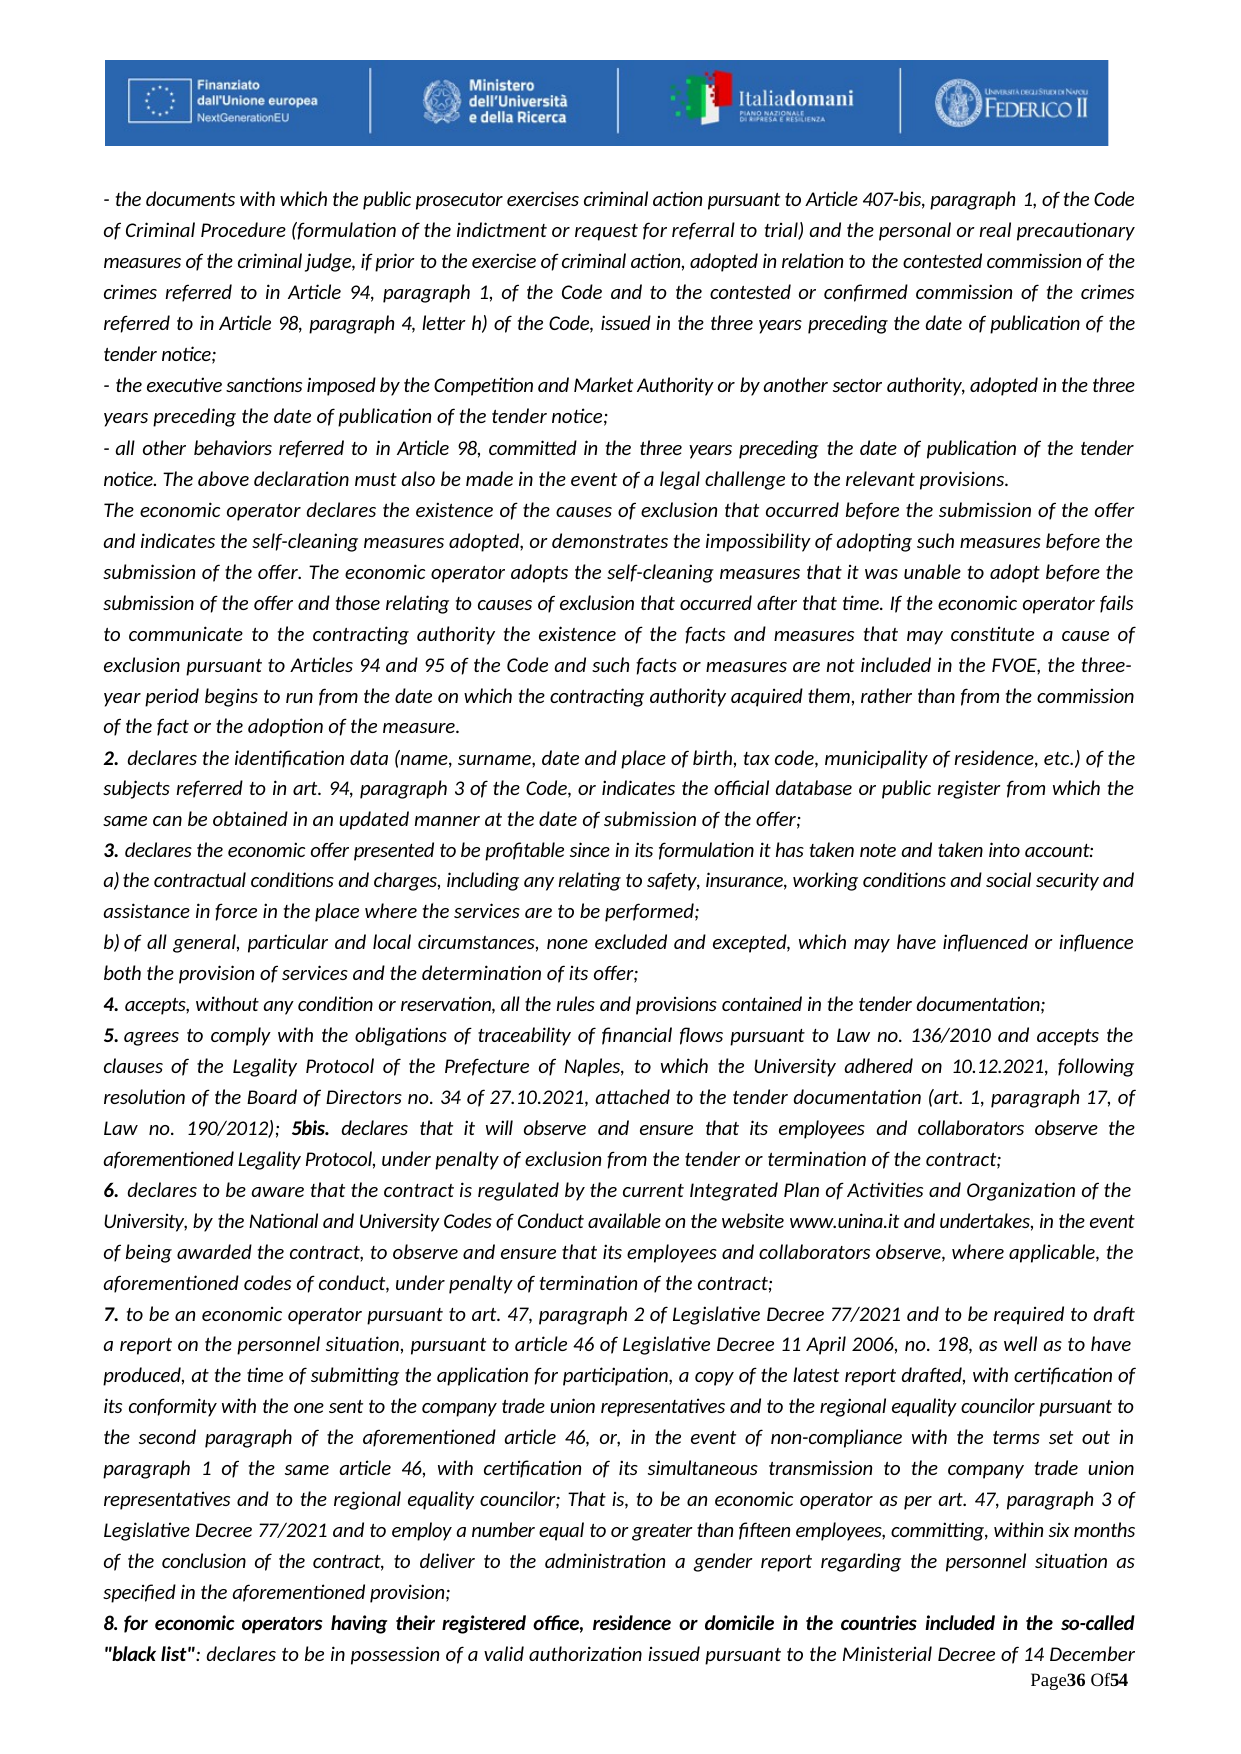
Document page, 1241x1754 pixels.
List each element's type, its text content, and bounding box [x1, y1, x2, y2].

list the executive sanctions imposed by the Competition and Market Authority or by another sector authority, adopted in the three years preceding the date of publication of the tender notice; [103, 372, 1135, 429]
list accepts, without any condition or reservation, all the rules and provisions contained in the tender documentation; [103, 992, 1148, 1017]
list all other behaviors referred to in Article 98, committed in the three years preceding the date of publication of the tender notice. The above declaration must also be made in the event of a legal challenge to the relevant provisions. [103, 435, 1135, 491]
list to be an economic operator pursuant to art. 47, paragraph 2 of Legislative Decree 77/2021 and to be required to draft a report on the personnel situation, pursuant to article 46 of Legislative Decree 11 April 2006, no. 198, as well as to have produced, at the time of submitting the application for participation, a copy of the latest report drafted, with certification of its conformity with the one sent to the company trade union representatives and to the regional equality councilor pursuant to the second paragraph of the aforementioned article 46, or, in the event of non-compliance with the terms set out in paragraph 1 of the same article 46, with certification of its simultaneous transmission to the company trade union representatives and to the regional equality councilor; That is, to be an economic operator as per art. 47, paragraph 3 of Legislative Decree 77/2021 and to employ a number equal to or greater than fifteen employees, committing, within six months of the conclusion of the contract, to deliver to the administration a gender report regarding the personnel situation as specified in the aforementioned provision; [103, 1301, 1135, 1604]
list agrees to comply with the obligations of traceability of financial flows pursuant to Law no. 136/2010 and accepts the clauses of the Legality Protocol of the Prefecture of Naples, to which the University adhered on 10.12.2021, following resolution of the Board of Directors no. 34 of 27.10.2021, attached to the tender documentation (art. 1, paragraph 17, of Law no. 190/2012); 5bis. declares that it will observe and ensure that its employees and collaborators observe the aforementioned Legality Protocol, under penalty of exclusion from the tender or termination of the contract; [103, 1022, 1135, 1171]
list declares to be aware that the contract is regulated by the current Integrated Plan of Activities and Organization of the University, by the National and University Codes of Conduct available on the website www.unina.it and undertakes, in the event of being awarded the contract, to observe and ensure that its employees and collaborators observe, where applicable, the aforementioned codes of conduct, under penalty of termination of the contract; [103, 1177, 1134, 1295]
list the documents with which the public prosecutor exercises criminal action pursuant to Article 407-bis, paragraph 1, of the Code of Criminal Procedure (formulation of the indictment or request for referral to trial) and the personal or real precautionary measures of the criminal judge, if prior to the exercise of criminal action, adopted in relation to the contested commission of the crimes referred to in Article 94, paragraph 1, of the Code and to the contested or confirmed commission of the crimes referred to in Article 98, paragraph 4, letter h) of the Code, issued in the three years preceding the date of publication of the tender notice; [103, 187, 1135, 367]
picture [105, 60, 1109, 146]
list of all general, particular and local circumstances, none excluded and excepted, which may have influenced or influence both the provision of services and the determination of its offer; [103, 929, 1135, 986]
list declares the identification data (name, surname, date and place of birth, tax code, municipality of residence, etc.) of the subjects referred to in art. 94, paragraph 3 of the Code, or indicates the official database or public register from which the same can be obtained in an updated manner at the date of submission of the offer; [103, 745, 1135, 832]
text The economic operator declares the existence of the causes of exclusion that occurred before the submission of the offer and indicates the self-cleaning measures adopted, or demonstrates the impossibility of adopting such measures before the submission of the offer. The economic operator adopts the self-cleaning measures that it was unable to adopt before the submission of the offer and those relating to causes of exclusion that occurred after that time. If the economic operator fails to communicate to the contracting authority the existence of the facts and measures that may constitute a cause of exclusion pursuant to Articles 94 and 95 of the Code and such facts or measures are not included in the FVOE, the three-year period begins to run from the date on which the contracting authority acquired them, rather than from the commission of the fact or the adoption of the measure. [103, 497, 1135, 739]
list the contractual conditions and charges, including any relating to safety, insurance, working conditions and social security and assistance in force in the place where the services are to be performed; [103, 867, 1135, 923]
list declares the economic offer presented to be profitable since in its formulation it has taken note and taken into account: [103, 837, 1148, 863]
